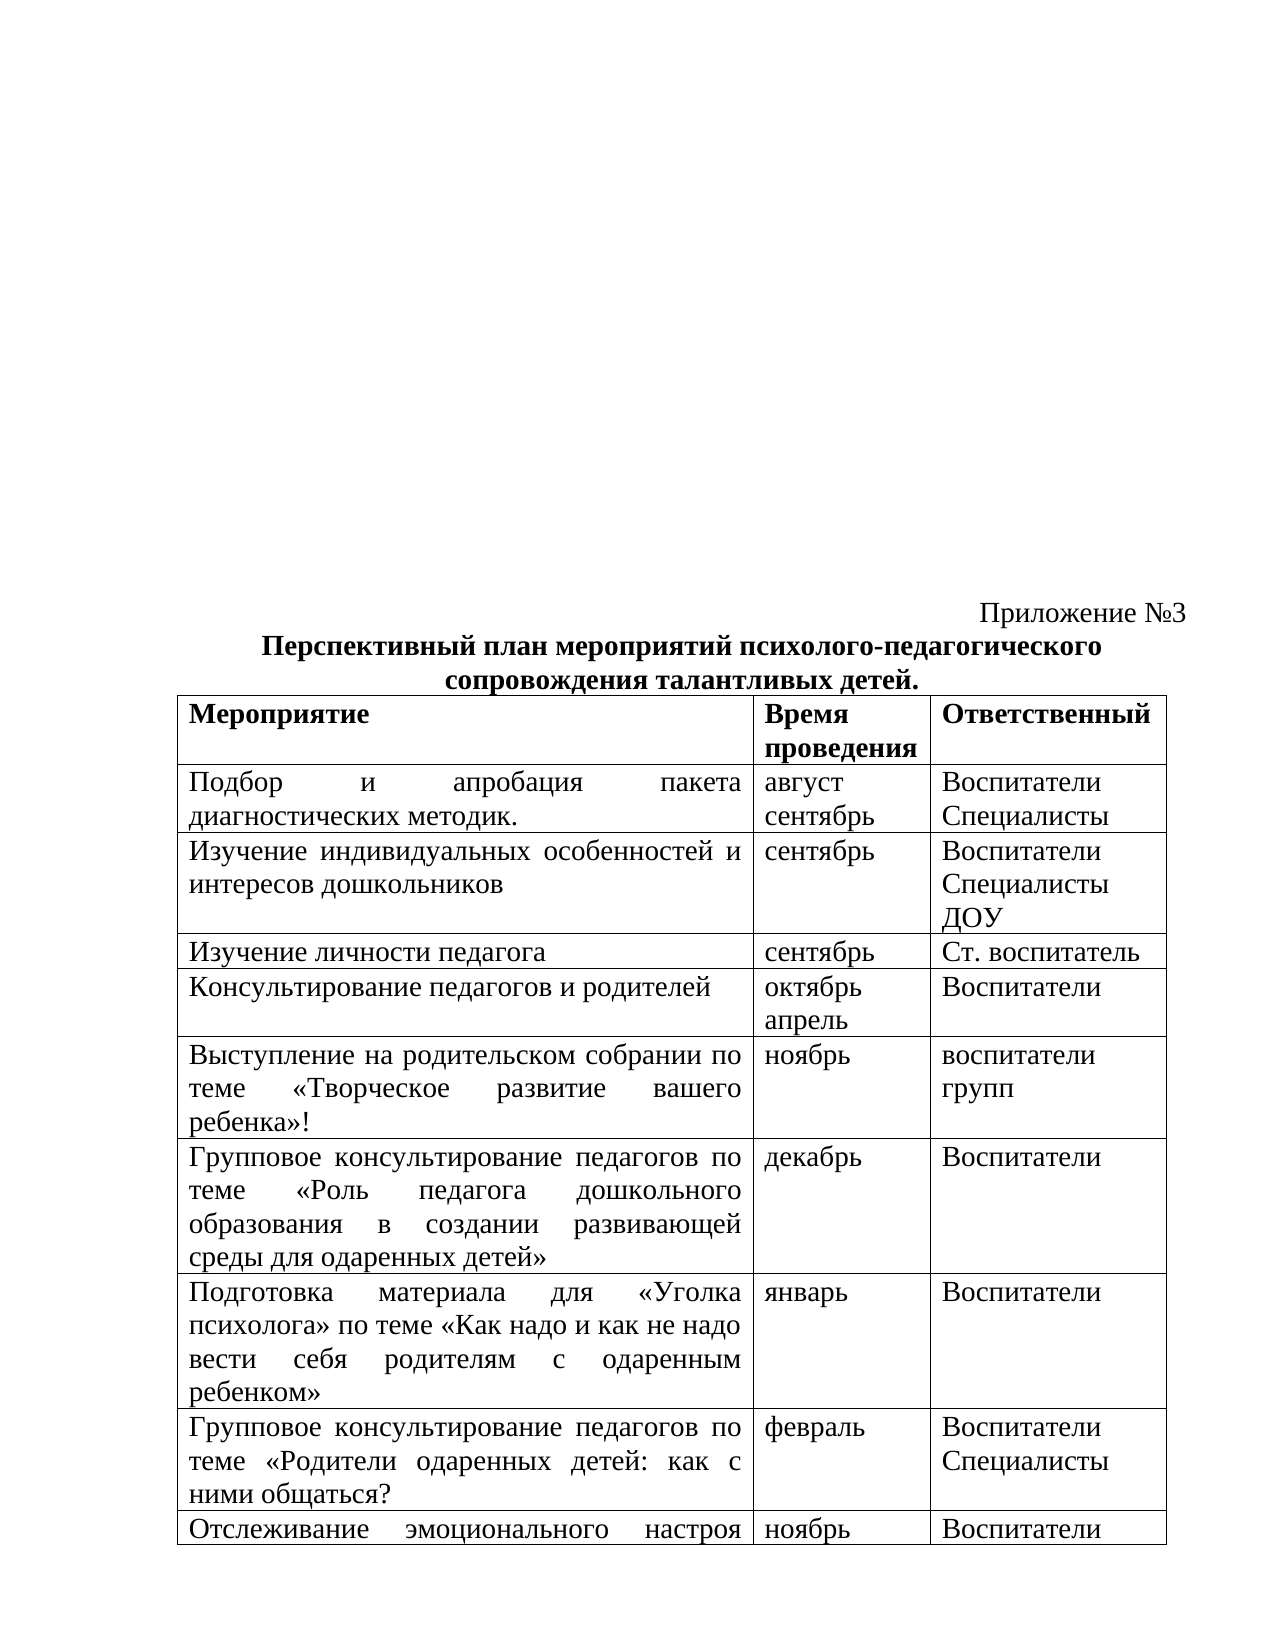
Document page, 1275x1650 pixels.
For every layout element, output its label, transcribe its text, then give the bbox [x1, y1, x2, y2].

table_cell Изучение индивидуальных особенностей и интересов дошкольников [178, 833, 753, 933]
table_cell Групповое консультирование педагогов по теме «Родители одаренных детей: как с ними общаться? [178, 1409, 753, 1510]
table_cell Воспитатели [931, 1139, 1166, 1273]
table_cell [178, 1511, 753, 1544]
table_cell Воспитатели Специалисты ДОУ [931, 833, 1166, 933]
text Перспективный план мероприятий психолого-педагогического сопровождения талантливых детей. [177, 628, 1186, 695]
table_cell воспитатели групп [931, 1037, 1166, 1138]
table_cell Воспитатели [931, 1274, 1166, 1408]
table_cell сентябрь [754, 934, 930, 968]
table_cell февраль [754, 1409, 930, 1510]
table_cell декабрь [754, 1139, 930, 1273]
table_cell сентябрь [754, 833, 930, 933]
table_cell Воспитатели [931, 969, 1166, 1036]
table_cell Подбор и апробация пакета диагностических методик. [178, 765, 753, 832]
text Приложение №3 [177, 574, 1186, 628]
table_cell Воспитатели Специалисты [931, 1409, 1166, 1510]
table_cell Воспитатели Специалисты [931, 765, 1166, 832]
table_cell октябрь апрель [754, 969, 930, 1036]
table_cell Изучение личности педагога [178, 934, 753, 968]
table_cell Ст. воспитатель [931, 934, 1166, 968]
table_cell январь [754, 1274, 930, 1408]
table_cell Воспитатели [931, 1511, 1166, 1544]
table_cell Консультирование педагогов и родителей [178, 969, 753, 1036]
table_cell ноябрь апрель [754, 1511, 930, 1544]
table_header Мероприятие [178, 696, 753, 763]
table_header Время проведения [754, 696, 930, 763]
table_cell август сентябрь [754, 765, 930, 832]
table_cell Подготовка материала для «Уголка психолога» по теме «Как надо и как не надо вести себя родителям с одаренным ребенком» [178, 1274, 753, 1408]
table_cell ноябрь [754, 1037, 930, 1138]
table_cell Выступление на родительском собрании по теме «Творческое развитие вашего ребенка»! [178, 1037, 753, 1138]
table_header Ответственный [931, 696, 1166, 763]
table_cell Групповое консультирование педагогов по теме «Роль педагога дошкольного образования в создании развивающей среды для одаренных детей» [178, 1139, 753, 1273]
